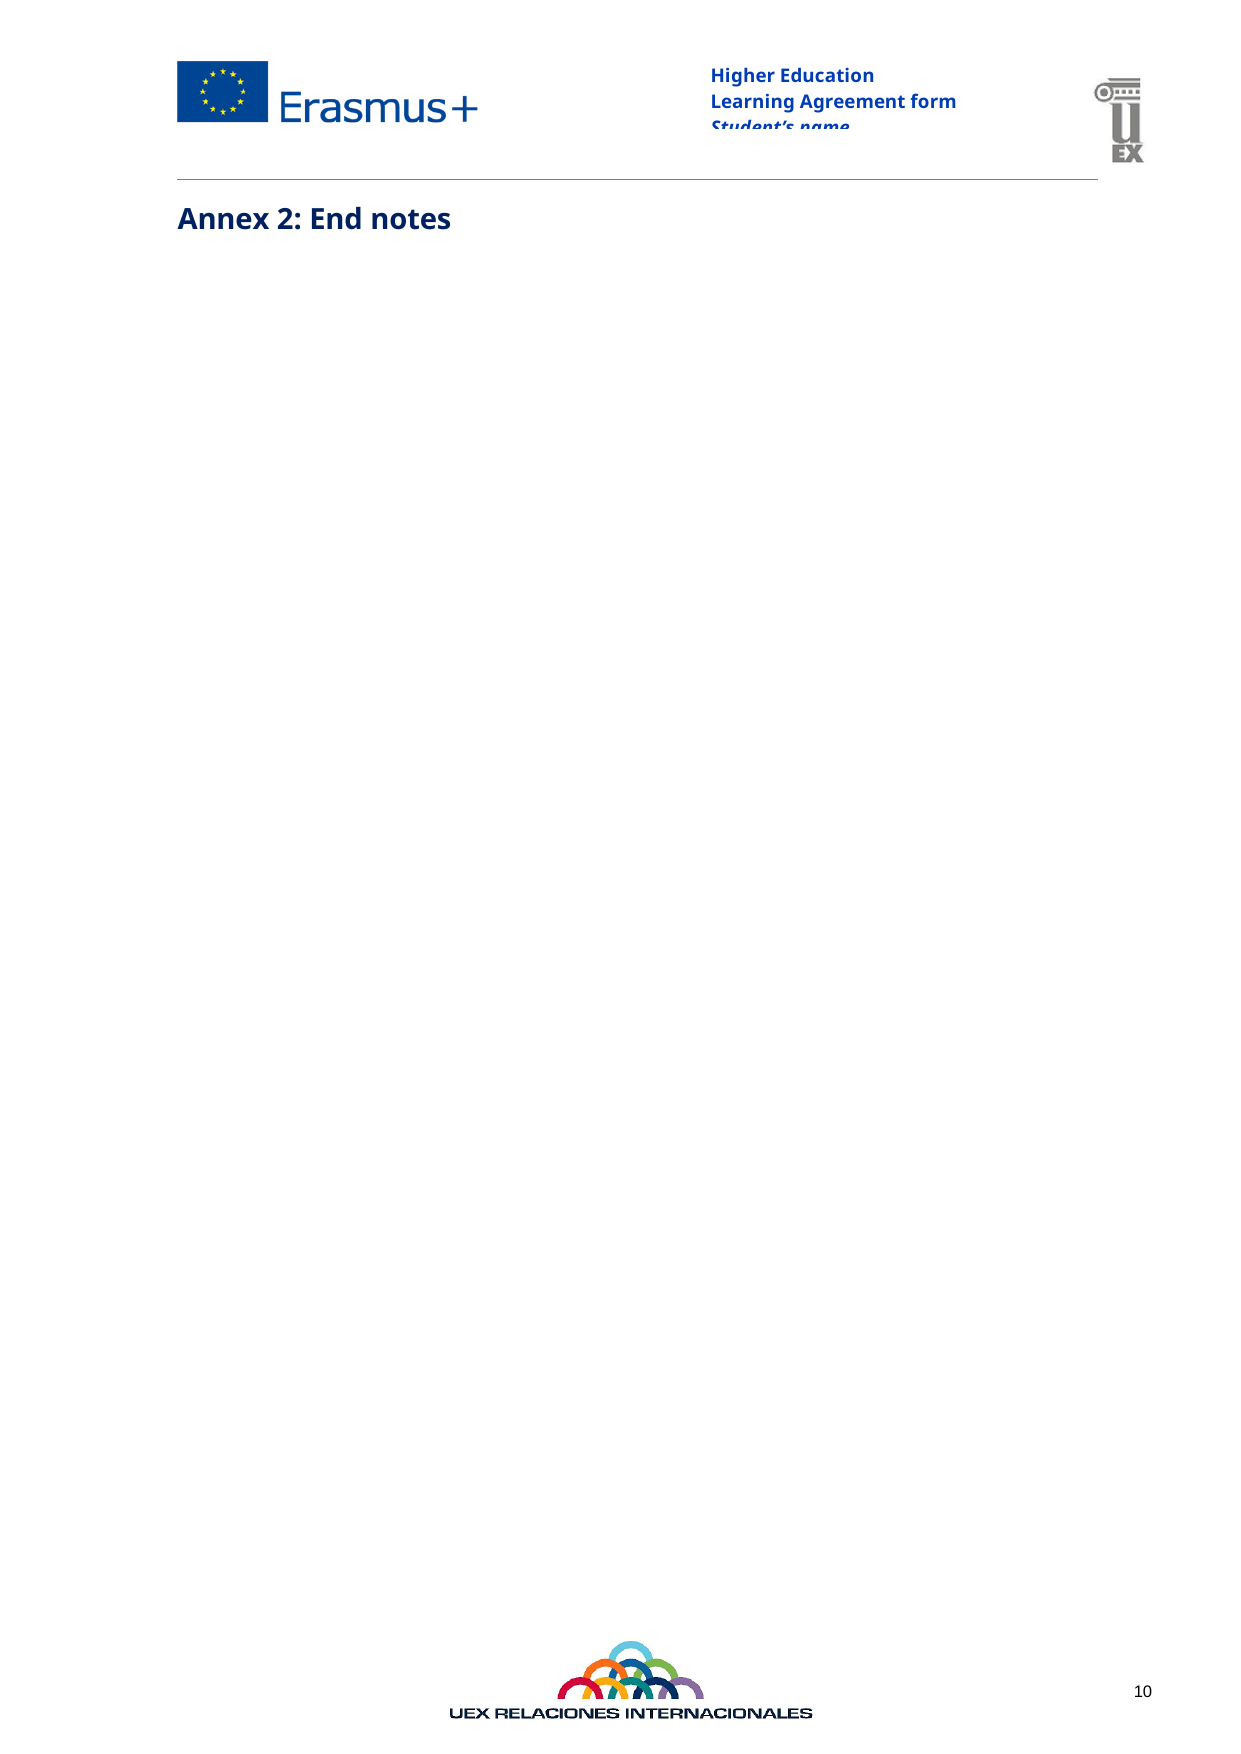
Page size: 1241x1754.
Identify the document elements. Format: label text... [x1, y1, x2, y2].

picture [177, 61, 478, 123]
picture [433, 1634, 825, 1738]
text Annex 2: End notes [177, 198, 1092, 238]
picture [1076, 44, 1169, 179]
